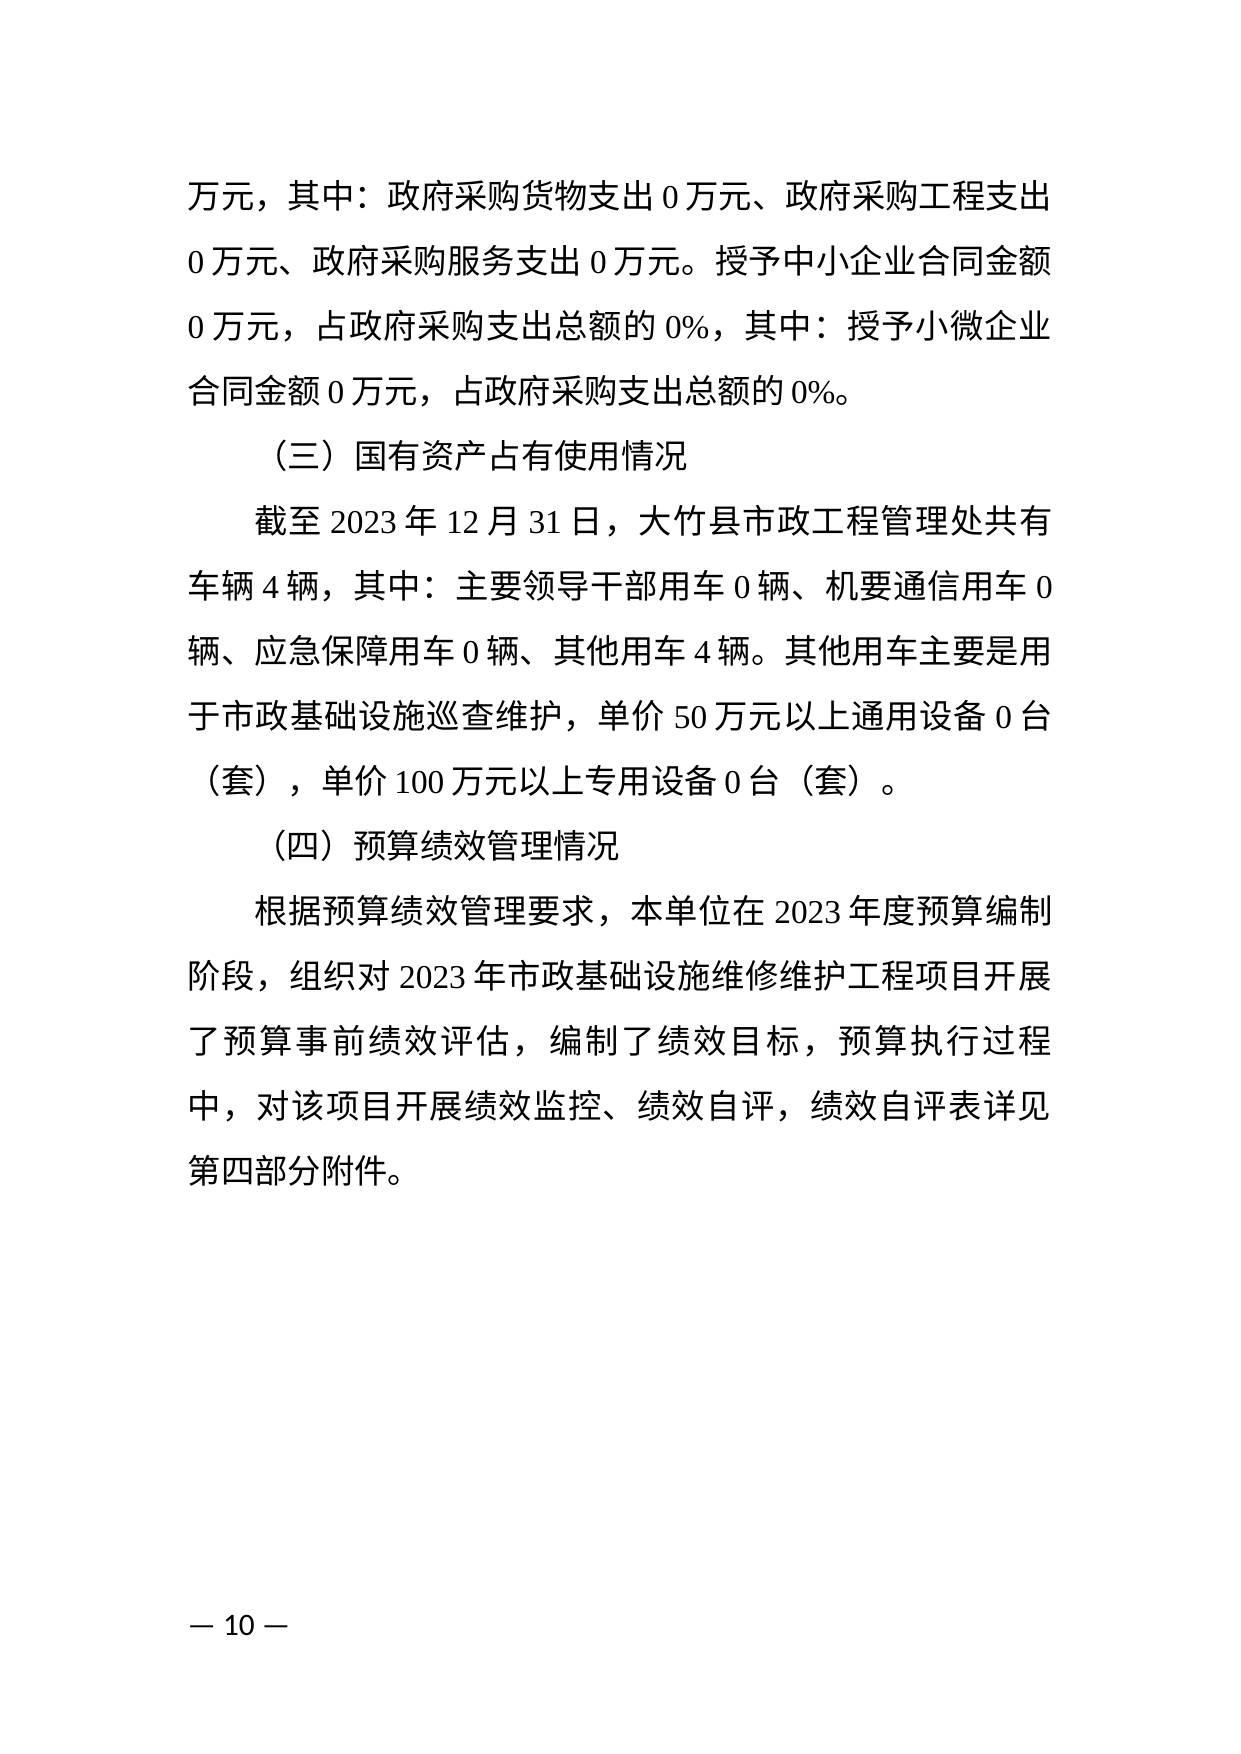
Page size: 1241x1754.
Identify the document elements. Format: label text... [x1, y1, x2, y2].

text 根据预算绩效管理要求，本单位在2023年度预算编制阶段，组织对2023年市政基础设施维修维护工程项目开展了预算事前绩效评估，编制了绩效目标，预算执行过程中，对该项目开展绩效监控、绩效自评，绩效自评表详见第四部分附件。 [187, 877, 1053, 1202]
text （三）国有资产占有使用情况 [187, 422, 1053, 487]
text 截至2023年12月31日，大竹县市政工程管理处共有车辆4辆，其中：主要领导干部用车0辆、机要通信用车0辆、应急保障用车0辆、其他用车4辆。其他用车主要是用于市政基础设施巡查维护，单价50万元以上通用设备0台（套），单价100万元以上专用设备0台（套）。 [187, 487, 1053, 812]
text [187, 162, 1053, 422]
list 预算绩效管理情况 [186, 812, 1053, 877]
